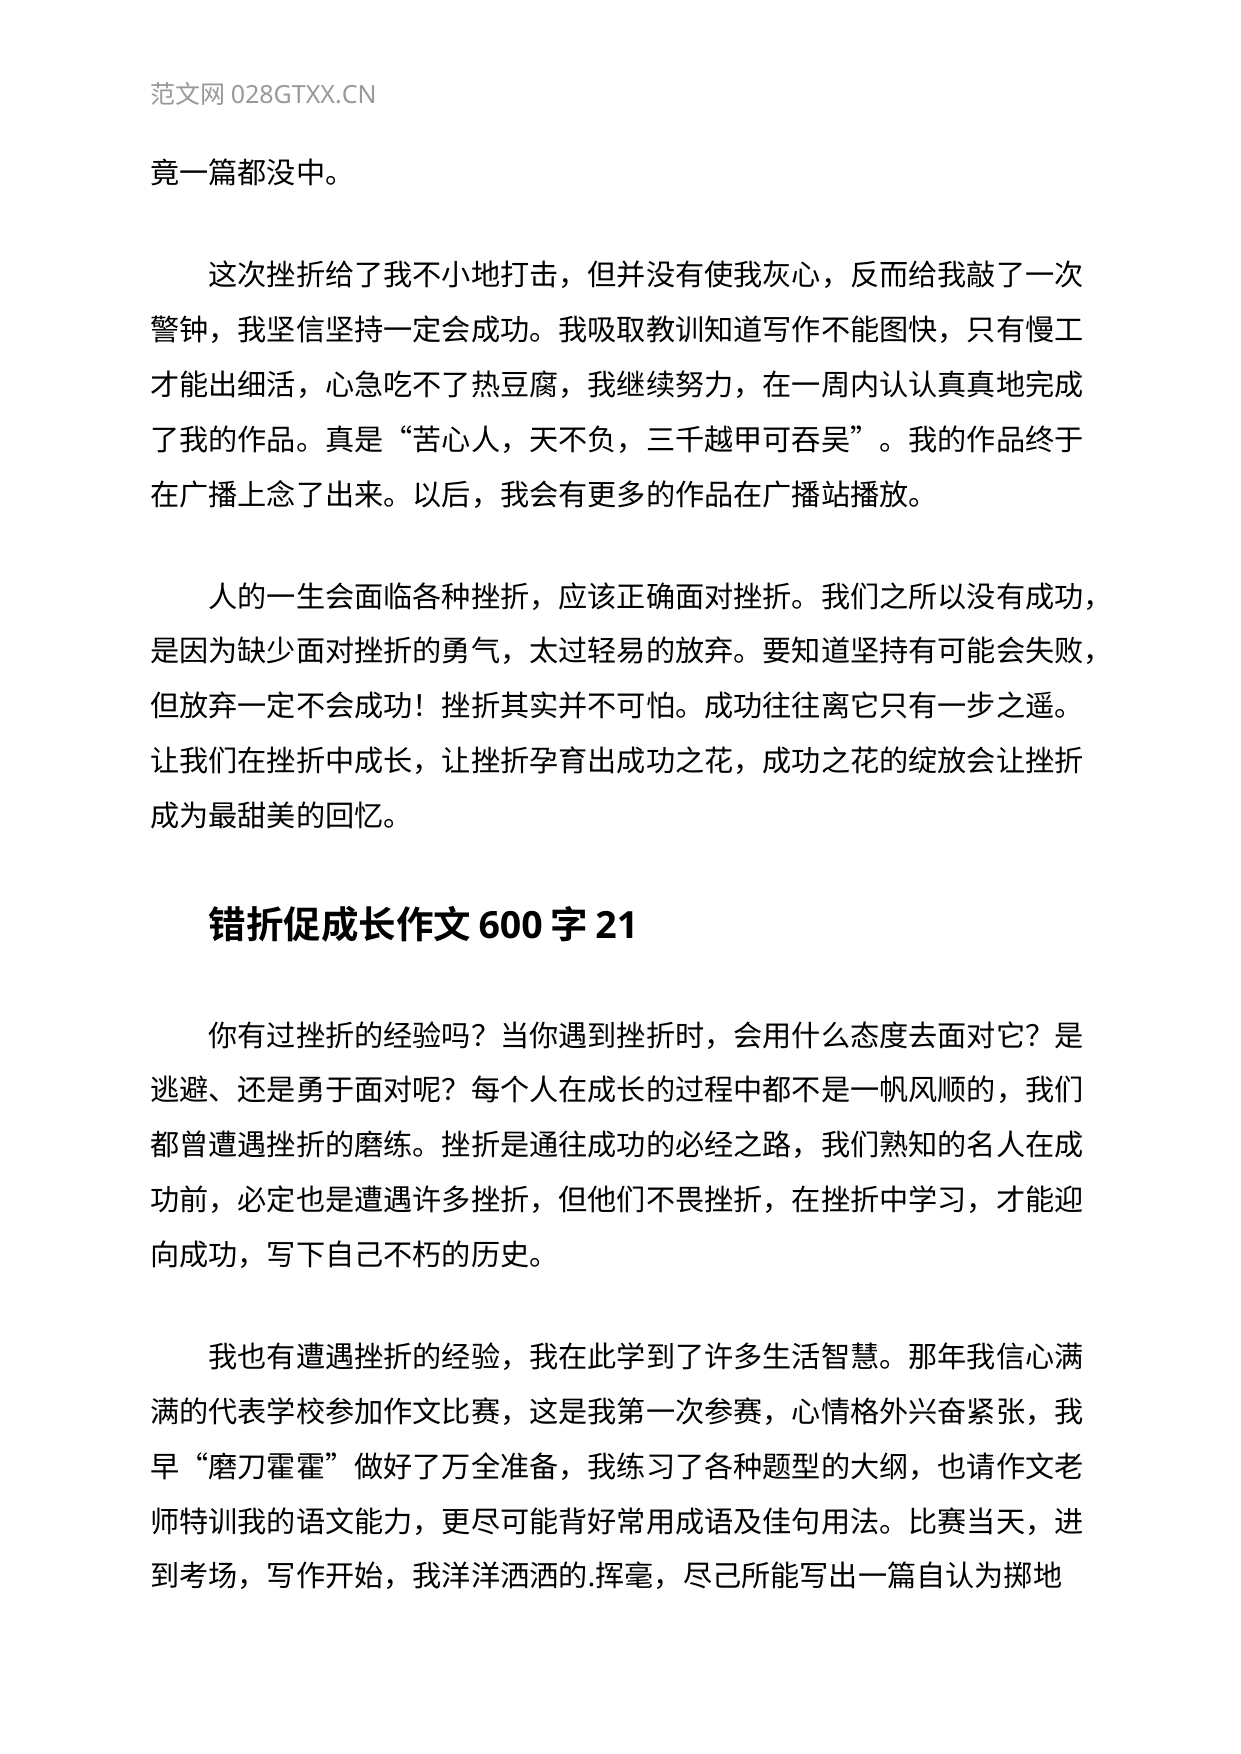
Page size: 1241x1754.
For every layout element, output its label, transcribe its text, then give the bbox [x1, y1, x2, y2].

text 你有过挫折的经验吗？当你遇到挫折时，会用什么态度去面对它？是逃避、还是勇于面对呢？每个人在成长的过程中都不是一帆风顺的，我们都曾遭遇挫折的磨练。挫折是通往成功的必经之路，我们熟知的名人在成功前，必定也是遭遇许多挫折，但他们不畏挫折，在挫折中学习，才能迎向成功，写下自己不朽的历史。 [150, 1012, 1090, 1274]
text 人的一生会面临各种挫折，应该正确面对挫折。我们之所以没有成功，是因为缺少面对挫折的勇气，太过轻易的放弃。要知道坚持有可能会失败，但放弃一定不会成功！挫折其实并不可怕。成功往往离它只有一步之遥。让我们在挫折中成长，让挫折孕育出成功之花，成功之花的绽放会让挫折成为最甜美的回忆。 [150, 573, 1090, 835]
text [150, 150, 1090, 192]
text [150, 1333, 1090, 1595]
text 这次挫折给了我不小地打击，但并没有使我灰心，反而给我敲了一次警钟，我坚信坚持一定会成功。我吸取教训知道写作不能图快，只有慢工才能出细活，心急吃不了热豆腐，我继续努力，在一周内认认真真地完成了我的作品。真是“苦心人，天不负，三千越甲可吞吴”。我的作品终于在广播上念了出来。以后，我会有更多的作品在广播站播放。 [150, 252, 1090, 514]
text 错折促成长作文600字21 [150, 894, 1090, 949]
